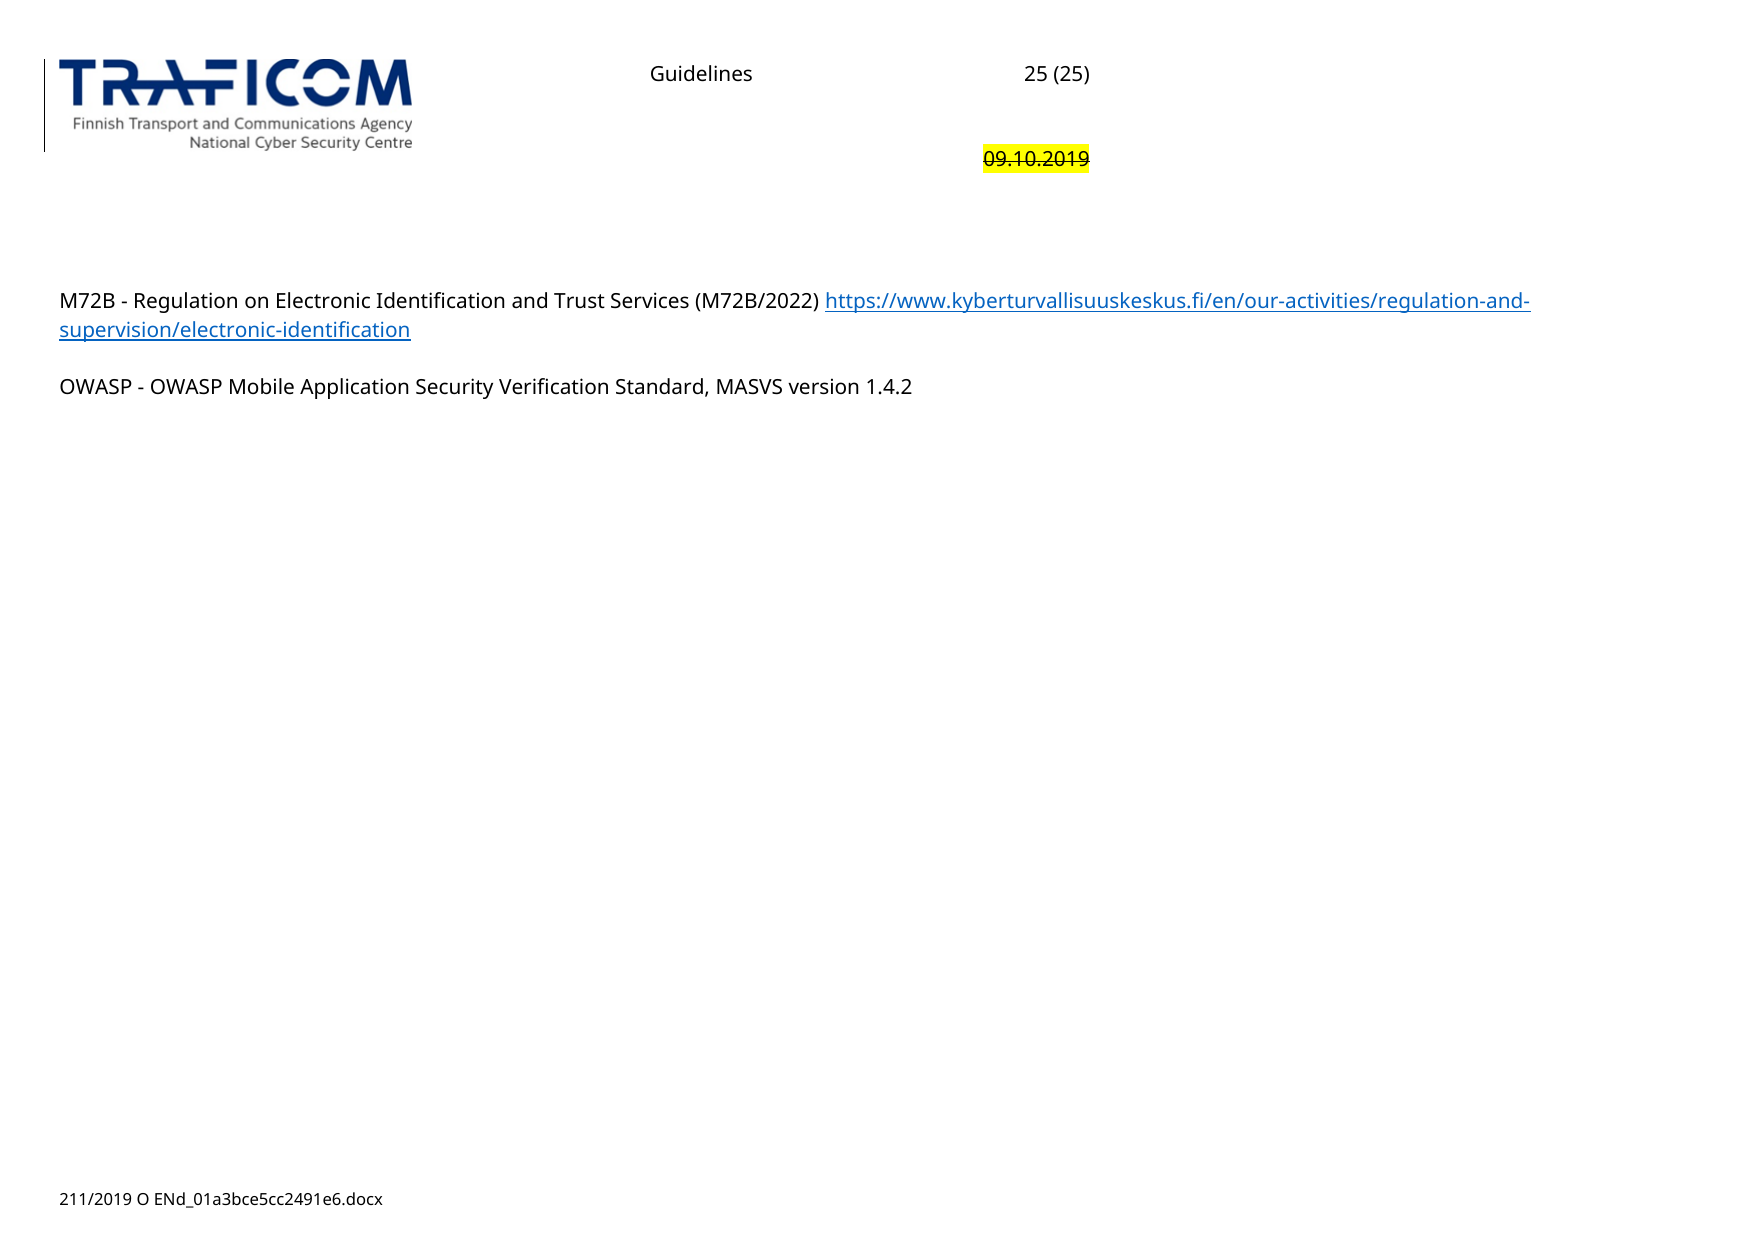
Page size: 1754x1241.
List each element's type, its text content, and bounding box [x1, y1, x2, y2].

picture [59, 59, 413, 152]
text OWASP - OWASP Mobile Application Security Verification Standard, MASVS version 1.4.2 [59, 372, 1594, 400]
text M72B - Regulation on Electronic Identification and Trust Services (M72B/2022) https://www.kyberturvallisuuskeskus.fi/en/our-activities/regulation-and-supervision/electronic-identification [59, 287, 1594, 343]
